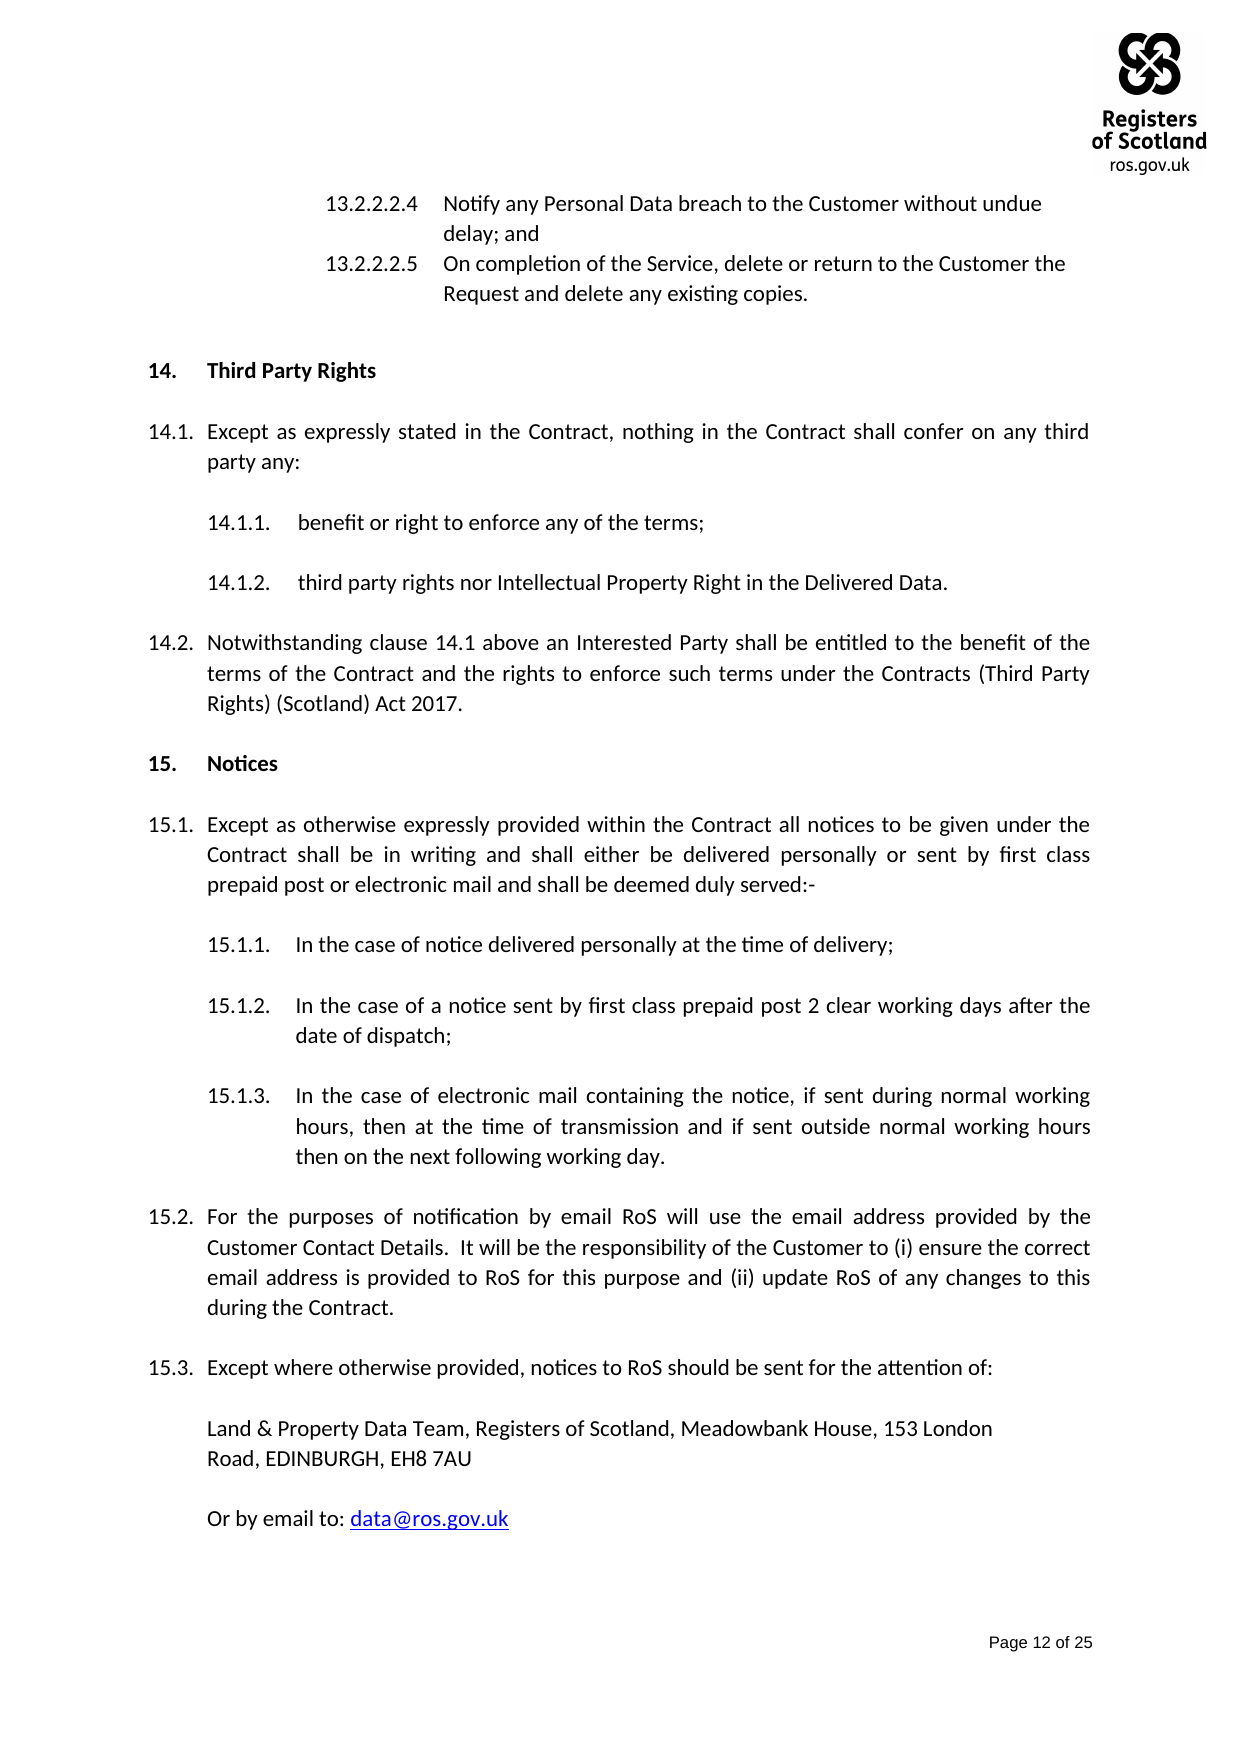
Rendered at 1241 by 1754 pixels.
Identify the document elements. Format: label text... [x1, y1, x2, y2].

list Notices [148, 749, 1092, 777]
list third party rights nor Intellectual Property Right in the Delivered Data. [207, 568, 1092, 596]
list Notwithstanding clause 14.1 above an Interested Party shall be entitled to the benefit of the terms of the Contract and the rights to enforce such terms under the Contracts (Third Party Rights) (Scotland) Act 2017. [148, 628, 1092, 717]
text Road, EDINBURGH, EH8 7AU [207, 1444, 1092, 1472]
list For the purposes of notification by email RoS will use the email address provided by the Customer Contact Details. It will be the responsibility of the Customer to (i) ensure the correct email address is provided to RoS for this purpose and (ii) update RoS of any changes to this during the Contract. [148, 1202, 1092, 1321]
list In the case of notice delivered personally at the time of delivery; [207, 931, 1092, 959]
list Except as expressly stated in the Contract, nothing in the Contract shall confer on any third party any: [148, 417, 1092, 475]
list On completion of the Service, delete or return to the Customer the Request and delete any existing copies. [325, 249, 1092, 308]
text Land & Property Data Team, Registers of Scotland, Meadowbank House, 153 London [207, 1414, 1092, 1442]
list Notify any Personal Data breach to the Customer without undue delay; and [325, 189, 1092, 247]
list Except as otherwise expressly provided within the Contract all notices to be given under the Contract shall be in writing and shall either be delivered personally or sent by first class prepaid post or electronic mail and shall be deemed duly served:- [148, 810, 1092, 898]
list Third Party Rights [148, 357, 1092, 385]
list Except where otherwise provided, notices to RoS should be sent for the attention of: [148, 1353, 1092, 1382]
list In the case of a notice sent by first class prepaid post 2 clear working days after the date of dispatch; [207, 991, 1092, 1049]
picture [1092, 33, 1207, 175]
text Or by email to: data@ros.gov.uk [207, 1504, 1092, 1533]
list benefit or right to enforce any of the terms; [207, 508, 1092, 536]
list In the case of electronic mail containing the notice, if sent during normal working hours, then at the time of transmission and if sent outside normal working hours then on the next following working day. [207, 1082, 1092, 1170]
